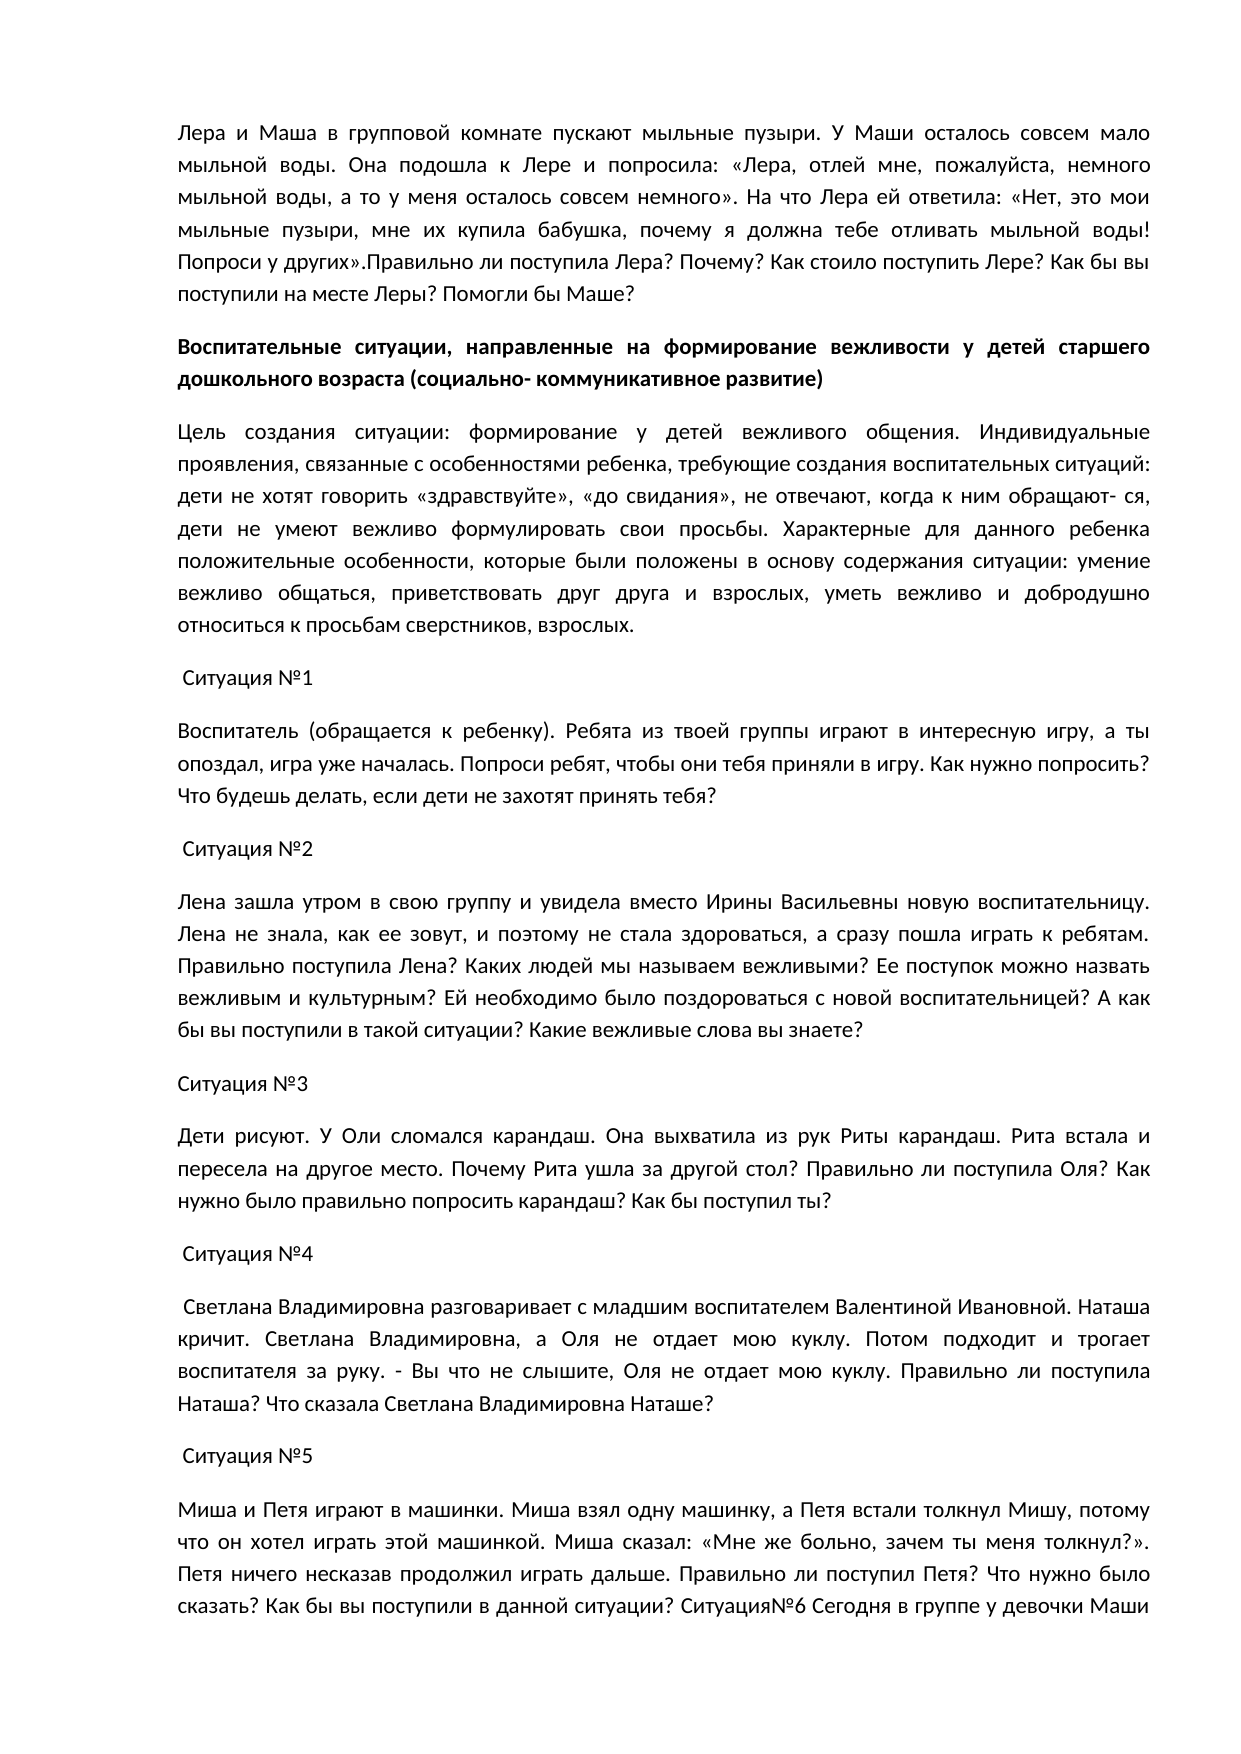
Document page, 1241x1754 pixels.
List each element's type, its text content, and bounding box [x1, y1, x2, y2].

text Дети рисуют. У Оли сломался карандаш. Она выхватила из рук Риты карандаш. Рита встала и пересела на другое место. Почему Рита ушла за другой стол? Правильно ли поступила Оля? Как нужно было правильно попросить карандаш? Как бы поступил ты? [177, 1122, 1152, 1214]
text Воспитатель (обращается к ребенку). Ребята из твоей группы играют в интересную игру, а ты опоздал, игра уже началась. Попроси ребят, чтобы они тебя приняли в игру. Как нужно попросить? Что будешь делать, если дети не захотят принять тебя? [177, 716, 1152, 809]
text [177, 1495, 1152, 1619]
text Лера и Маша в групповой комнате пускают мыльные пузыри. У Маши осталось совсем мало мыльной воды. Она подошла к Лере и попросила: «Лера, отлей мне, пожалуйста, немного мыльной воды, а то у меня осталось совсем немного». На что Лера ей ответила: «Нет, это мои мыльные пузыри, мне их купила бабушка, почему я должна тебе отливать мыльной воды! Попроси у других».Правильно ли поступила Лера? Почему? Как стоило поступить Лере? Как бы вы поступили на месте Леры? Помогли бы Маше? [177, 118, 1152, 307]
text Ситуация №4 [177, 1239, 1152, 1267]
text Цель создания ситуации: формирование у детей вежливого общения. Индивидуальные проявления, связанные с особенностями ребенка, требующие создания воспитательных ситуаций: дети не хотят говорить «здравствуйте», «до свидания», не отвечают, когда к ним обращают- ся, дети не умеют вежливо формулировать свои просьбы. Характерные для данного ребенка положительные особенности, которые были положены в основу содержания ситуации: умение вежливо общаться, приветствовать друг друга и взрослых, уметь вежливо и добродушно относиться к просьбам сверстников, взрослых. [177, 417, 1152, 638]
text Светлана Владимировна разговаривает с младшим воспитателем Валентиной Ивановной. Наташа кричит. Светлана Владимировна, а Оля не отдает мою куклу. Потом подходит и трогает воспитателя за руку. - Вы что не слышите, Оля не отдает мою куклу. Правильно ли поступила Наташа? Что сказала Светлана Владимировна Наташе? [177, 1292, 1152, 1417]
text Ситуация №1 [177, 663, 1152, 691]
text Воспитательные ситуации, направленные на формирование вежливости у детей старшего дошкольного возраста (социально- коммуникативное развитие) [177, 332, 1152, 392]
text Ситуация №3 [177, 1069, 1152, 1097]
text Ситуация №5 [177, 1442, 1152, 1470]
text Ситуация №2 [177, 834, 1152, 862]
text Лена зашла утром в свою группу и увидела вместо Ирины Васильевны новую воспитательницу. Лена не знала, как ее зовут, и поэтому не стала здороваться, а сразу пошла играть к ребятам. Правильно поступила Лена? Каких людей мы называем вежливыми? Ее поступок можно назвать вежливым и культурным? Ей необходимо было поздороваться с новой воспитательницей? А как бы вы поступили в такой ситуации? Какие вежливые слова вы знаете? [177, 887, 1152, 1044]
